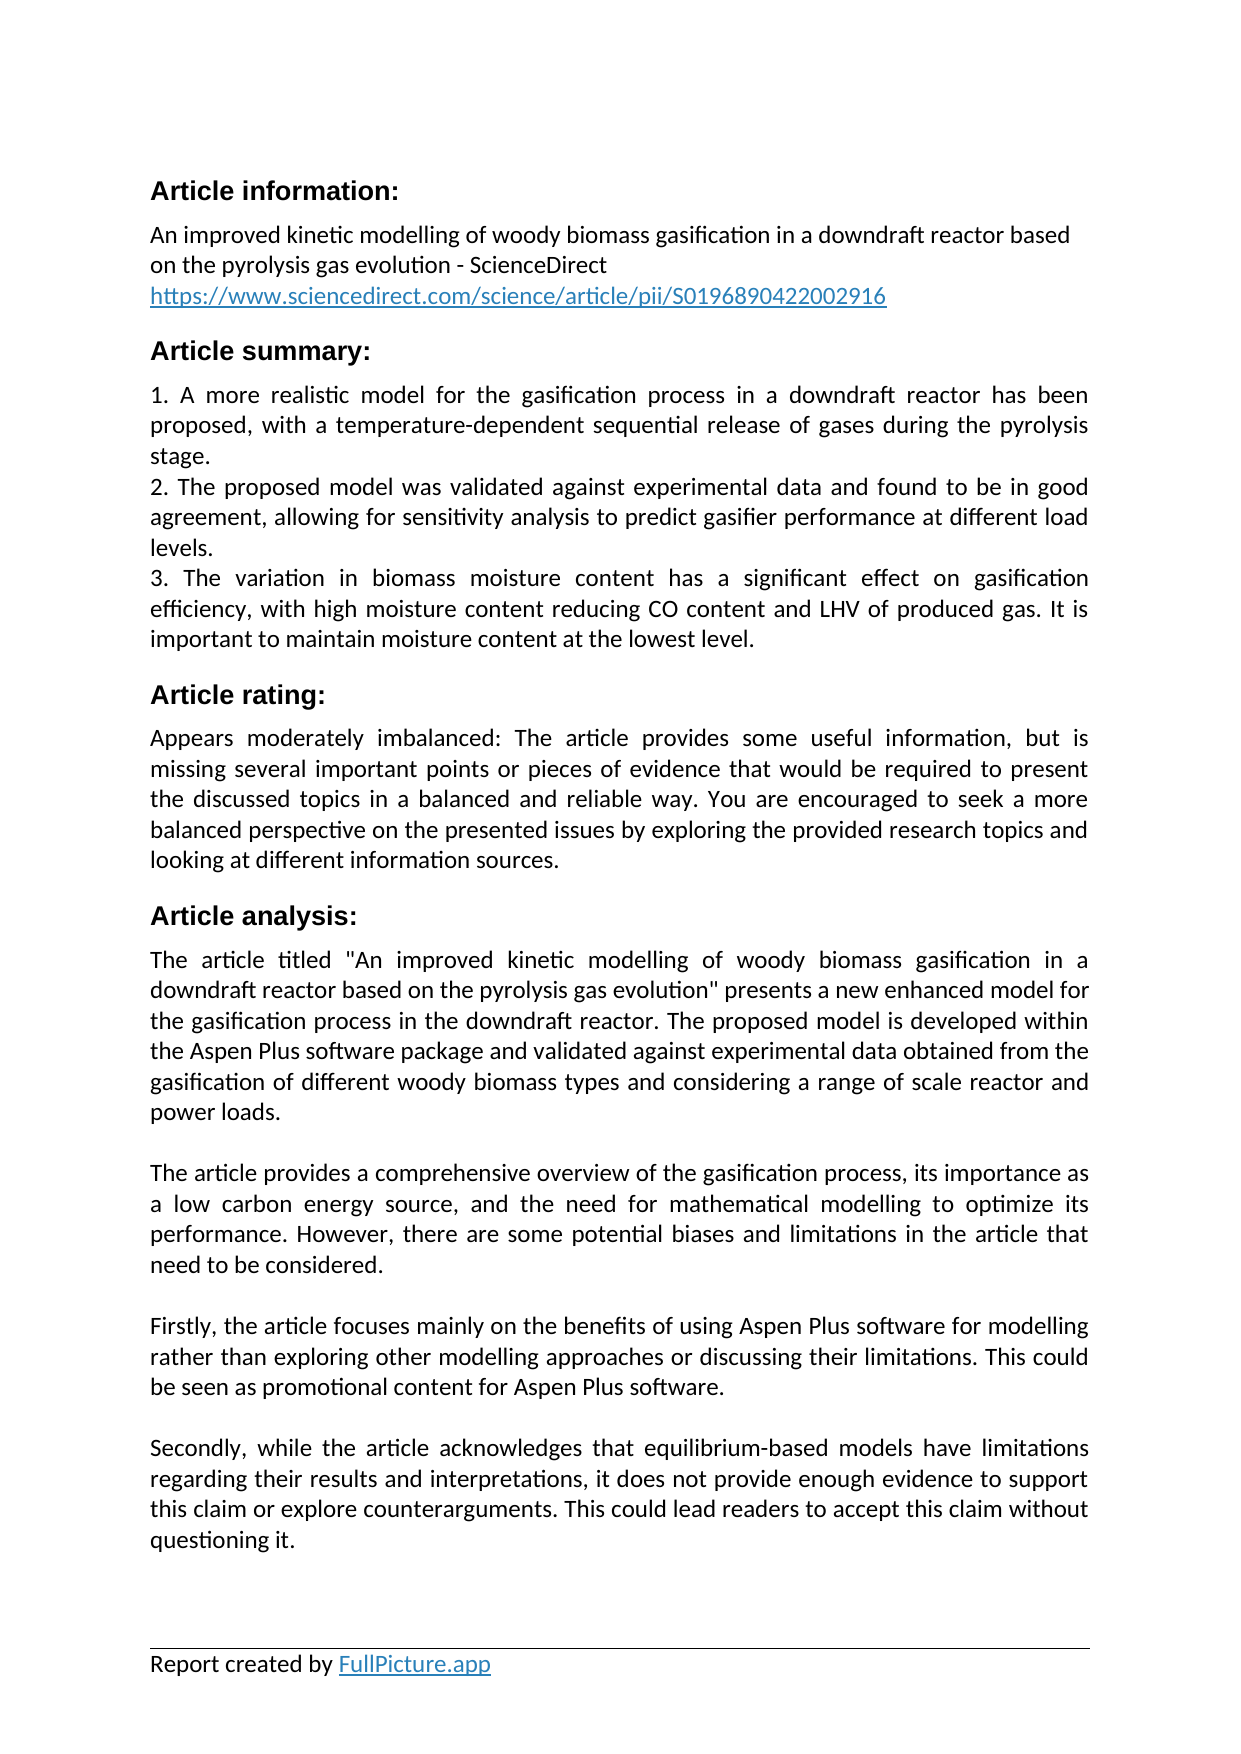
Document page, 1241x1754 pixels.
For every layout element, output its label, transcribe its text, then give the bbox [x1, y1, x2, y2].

text 2. The proposed model was validated against experimental data and found to be in good agreement, allowing for sensitivity analysis to predict gasifier performance at different load levels. [150, 471, 1090, 562]
text An improved kinetic modelling of woody biomass gasification in a downdraft reactor based on the pyrolysis gas evolution - ScienceDirecthttps://www.sciencedirect.com/science/article/pii/S0196890422002916 [150, 219, 1090, 310]
text Secondly, while the article acknowledges that equilibrium-based models have limitations regarding their results and interpretations, it does not provide enough evidence to support this claim or explore counterarguments. This could lead readers to accept this claim without questioning it. [150, 1432, 1090, 1554]
text The article provides a comprehensive overview of the gasification process, its importance as a low carbon energy source, and the need for mathematical modelling to optimize its performance. However, there are some potential biases and limitations in the article that need to be considered. [150, 1157, 1090, 1279]
text Appears moderately imbalanced: The article provides some useful information, but is missing several important points or pieces of evidence that would be required to present the discussed topics in a balanced and reliable way. You are encouraged to seek a more balanced perspective on the presented issues by exploring the provided research topics and looking at different information sources. [150, 722, 1090, 875]
subtitle Article analysis: [150, 900, 1090, 931]
subtitle Article summary: [150, 335, 1090, 367]
text 1. A more realistic model for the gasification process in a downdraft reactor has been proposed, with a temperature-dependent sequential release of gases during the pyrolysis stage. [150, 379, 1090, 471]
subtitle Article rating: [150, 679, 1090, 710]
text 3. The variation in biomass moisture content has a significant effect on gasification efficiency, with high moisture content reducing CO content and LHV of produced gas. It is important to maintain moisture content at the lowest level. [150, 562, 1090, 654]
text Firstly, the article focuses mainly on the benefits of using Aspen Plus software for modelling rather than exploring other modelling approaches or discussing their limitations. This could be seen as promotional content for Aspen Plus software. [150, 1310, 1090, 1402]
text The article titled "An improved kinetic modelling of woody biomass gasification in a downdraft reactor based on the pyrolysis gas evolution" presents a new enhanced model for the gasification process in the downdraft reactor. The proposed model is developed within the Aspen Plus software package and validated against experimental data obtained from the gasification of different woody biomass types and considering a range of scale reactor and power loads. [150, 944, 1090, 1127]
subtitle Article information: [150, 175, 1090, 206]
